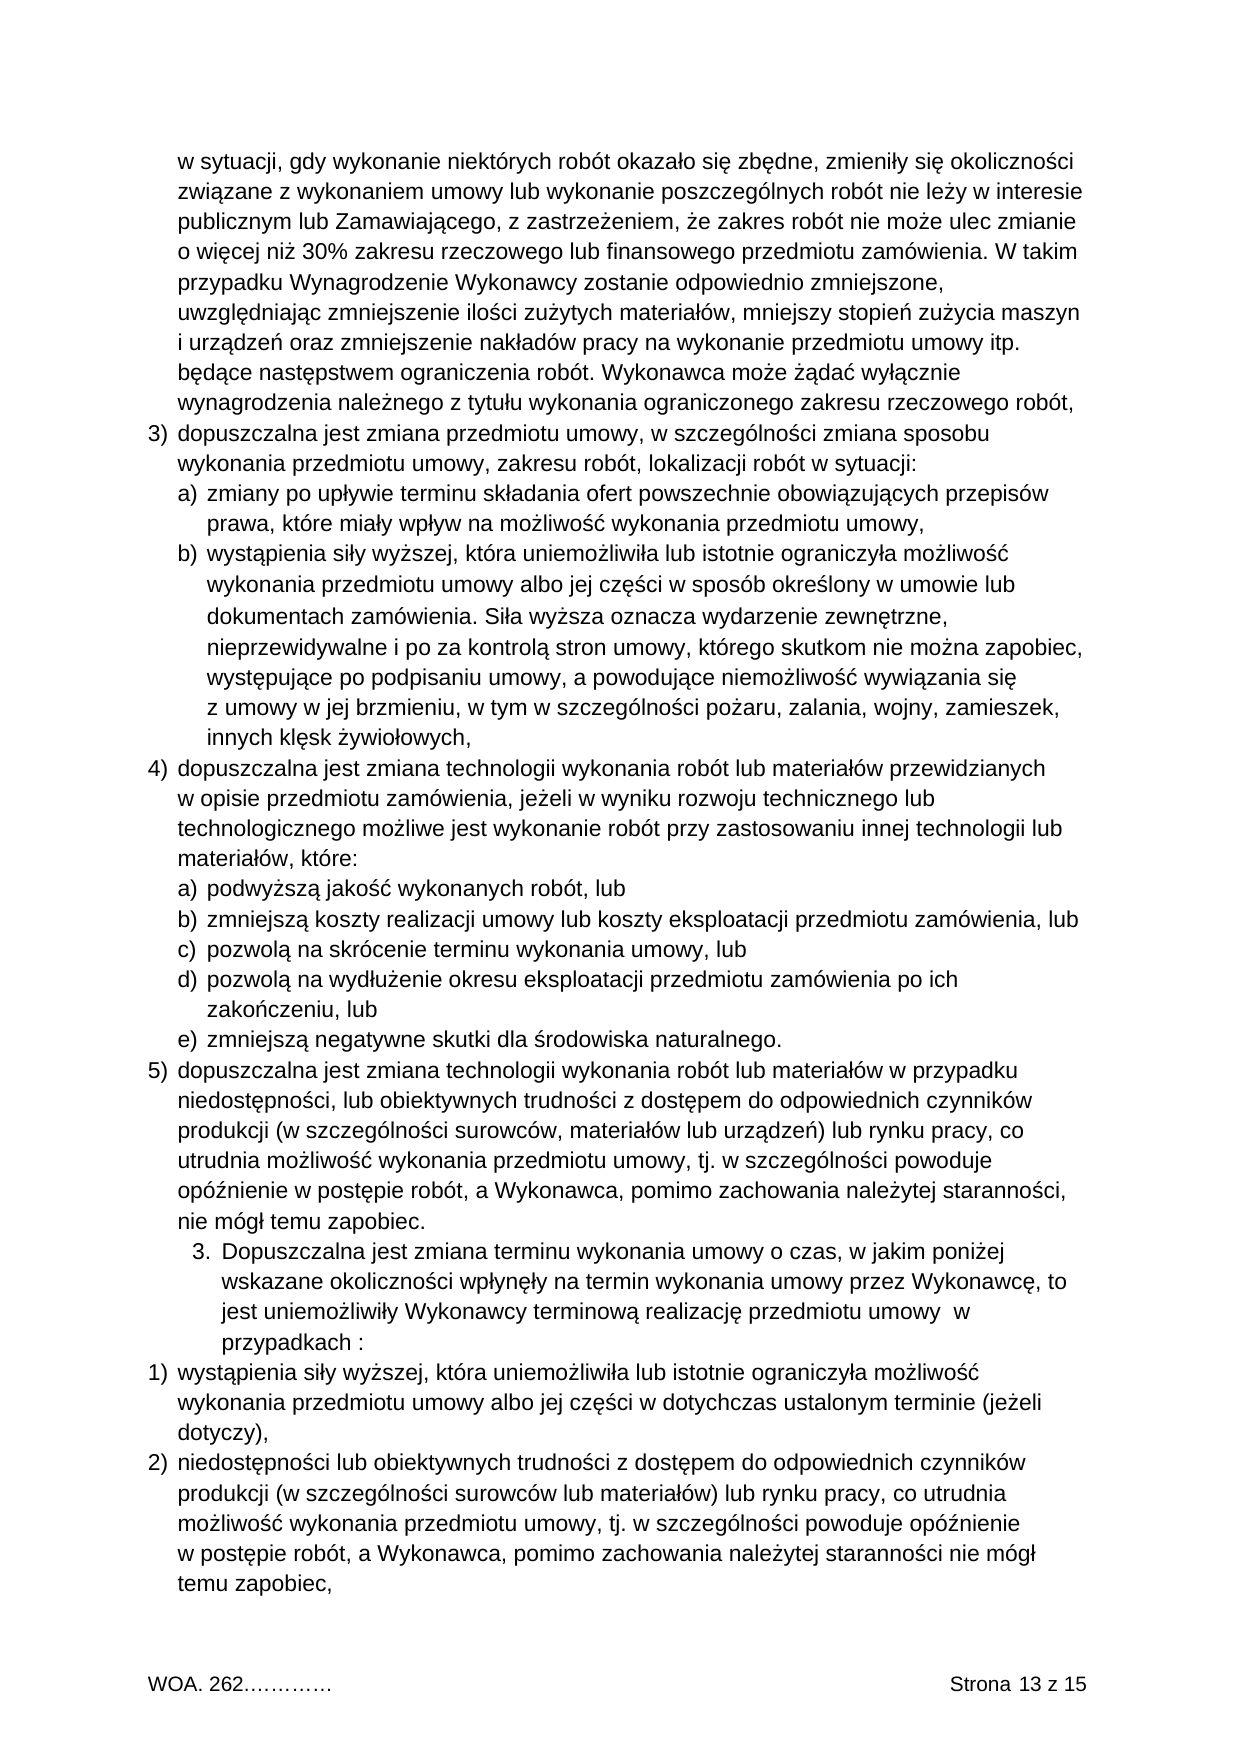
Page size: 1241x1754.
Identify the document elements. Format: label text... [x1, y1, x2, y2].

list wystąpienia siły wyższej, która uniemożliwiła lub istotnie ograniczyła możliwość wykonania przedmiotu umowy albo jej części w dotychczas ustalonym terminie (jeżeli dotyczy), [148, 1359, 1093, 1446]
list zmniejszą negatywne skutki dla środowiska naturalnego. [177, 1026, 1093, 1053]
list zmniejszą koszty realizacji umowy lub koszty eksploatacji przedmiotu zamówienia, lub [177, 906, 1093, 932]
list pozwolą na skrócenie terminu wykonania umowy, lub [177, 936, 1093, 962]
list Dopuszczalna jest zmiana terminu wykonania umowy o czas, w jakim poniżej wskazane okoliczności wpłynęły na termin wykonania umowy przez Wykonawcę, to jest uniemożliwiły Wykonawcy terminową realizację przedmiotu umowy w przypadkach : [192, 1238, 1093, 1355]
list pozwolą na wydłużenie okresu eksploatacji przedmiotu zamówienia po ich zakończeniu, lub [177, 966, 1093, 1023]
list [148, 148, 1093, 416]
list dopuszczalna jest zmiana technologii wykonania robót lub materiałów w przypadku niedostępności, lub obiektywnych trudności z dostępem do odpowiednich czynników produkcji (w szczególności surowców, materiałów lub urządzeń) lub rynku pracy, co utrudnia możliwość wykonania przedmiotu umowy, tj. w szczególności powoduje opóźnienie w postępie robót, a Wykonawca, pomimo zachowania należytej staranności, nie mógł temu zapobiec. [148, 1057, 1093, 1234]
list niedostępności lub obiektywnych trudności z dostępem do odpowiednich czynników produkcji (w szczególności surowców lub materiałów) lub rynku pracy, co utrudnia możliwość wykonania przedmiotu umowy, tj. w szczególności powoduje opóźnienie w postępie robót, a Wykonawca, pomimo zachowania należytej staranności nie mógł temu zapobiec, [148, 1449, 1093, 1597]
list dopuszczalna jest zmiana technologii wykonania robót lub materiałów przewidzianych w opisie przedmiotu zamówienia, jeżeli w wyniku rozwoju technicznego lub technologicznego możliwe jest wykonanie robót przy zastosowaniu innej technologii lub materiałów, które: [148, 754, 1093, 872]
list zmiany po upływie terminu składania ofert powszechnie obowiązujących przepisów prawa, które miały wpływ na możliwość wykonania przedmiotu umowy, [177, 480, 1093, 536]
list dopuszczalna jest zmiana przedmiotu umowy, w szczególności zmiana sposobu wykonania przedmiotu umowy, zakresu robót, lokalizacji robót w sytuacji: [148, 419, 1093, 476]
list podwyższą jakość wykonanych robót, lub [177, 875, 1093, 902]
list wystąpienia siły wyższej, która uniemożliwiła lub istotnie ograniczyła możliwość wykonania przedmiotu umowy albo jej części w sposób określony w umowie lub dokumentach zamówienia. Siła wyższa oznacza wydarzenie zewnętrzne, nieprzewidywalne i po za kontrolą stron umowy, którego skutkom nie można zapobiec, występujące po podpisaniu umowy, a powodujące niemożliwość wywiązania się z umowy w jej brzmieniu, w tym w szczególności pożaru, zalania, wojny, zamieszek, innych klęsk żywiołowych, [177, 540, 1093, 751]
